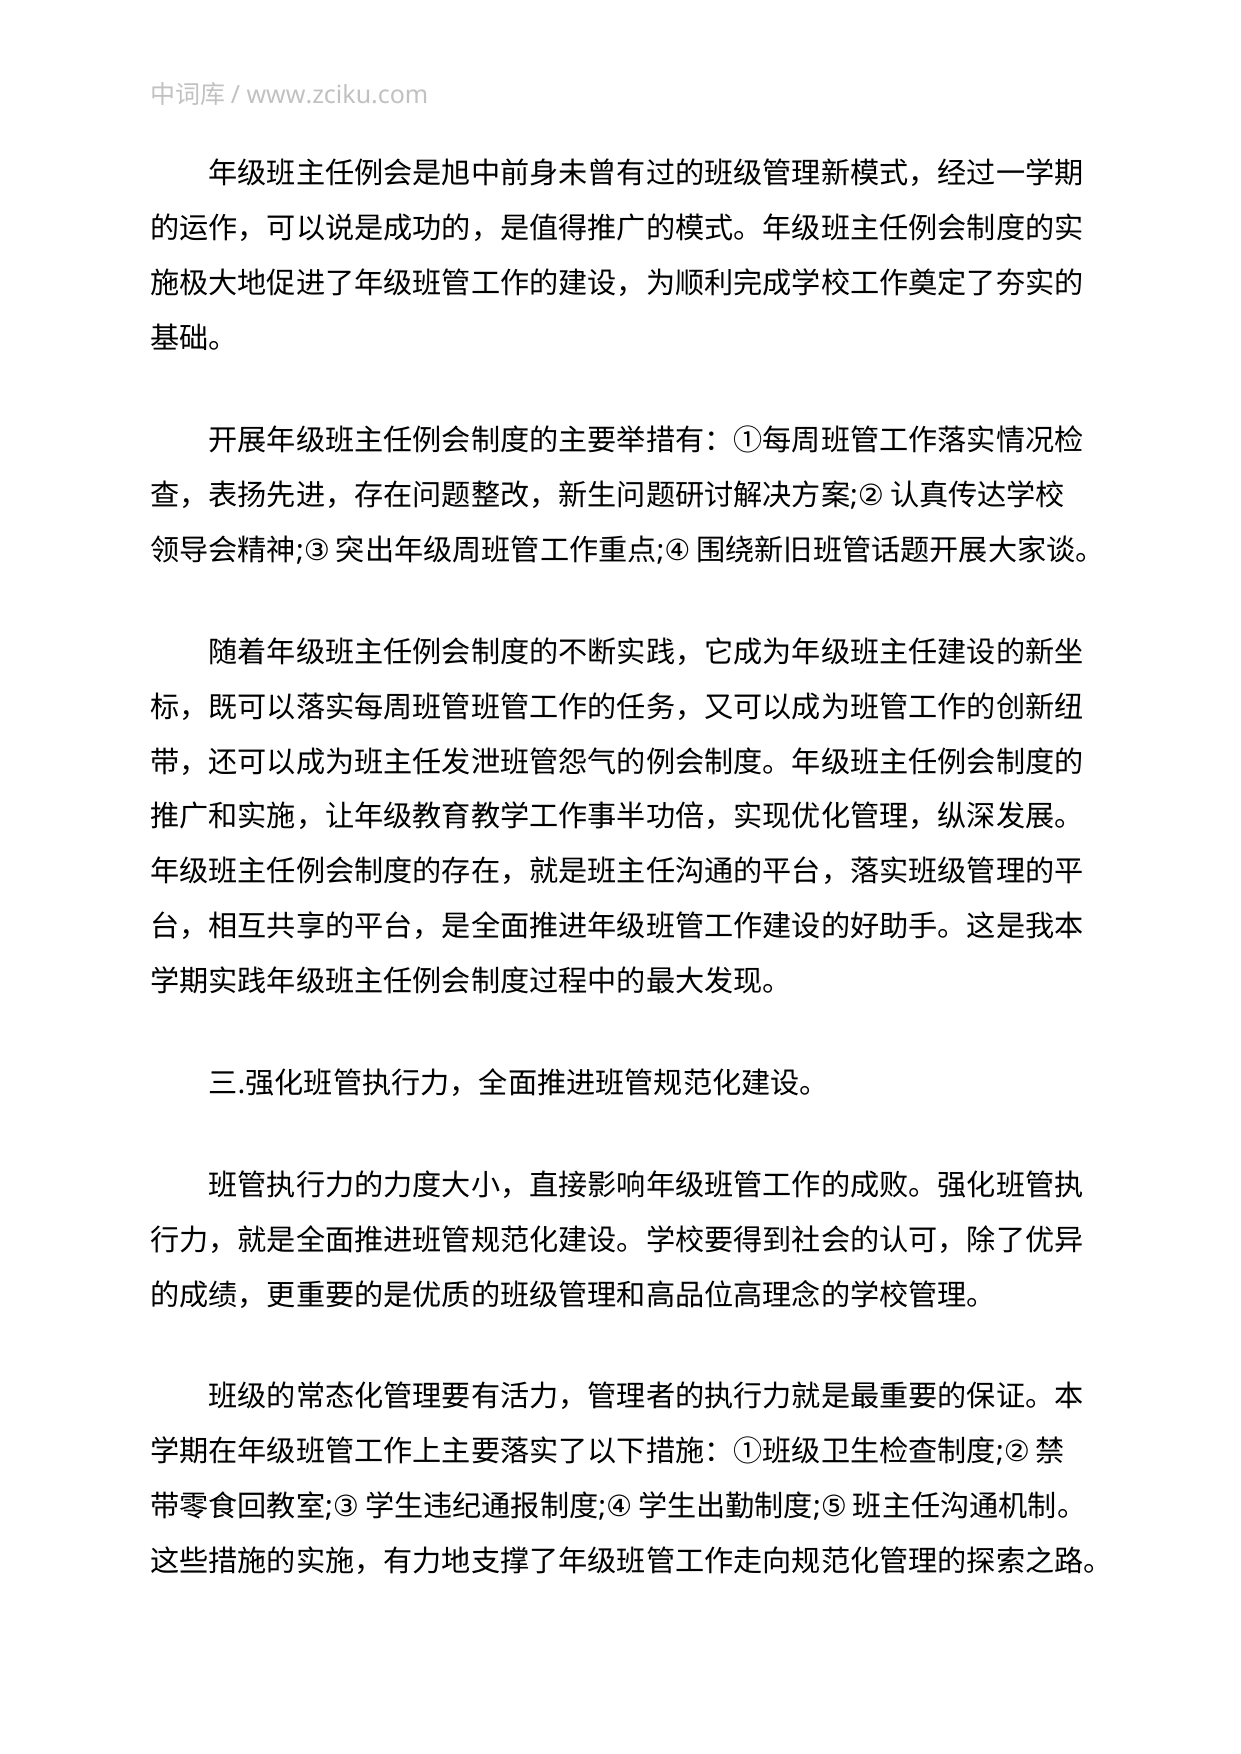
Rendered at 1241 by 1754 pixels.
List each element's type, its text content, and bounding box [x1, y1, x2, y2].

text 开展年级班主任例会制度的主要举措有：①每周班管工作落实情况检查，表扬先进，存在问题整改，新生问题研讨解决方案;②认真传达学校领导会精神;③突出年级周班管工作重点;④围绕新旧班管话题开展大家谈。 [150, 416, 1090, 569]
text 班级的常态化管理要有活力，管理者的执行力就是最重要的保证。本学期在年级班管工作上主要落实了以下措施：①班级卫生检查制度;②禁带零食回教室;③学生违纪通报制度;④学生出勤制度;⑤班主任沟通机制。这些措施的实施，有力地支撑了年级班管工作走向规范化管理的探索之路。 [150, 1373, 1090, 1580]
text 三.强化班管执行力，全面推进班管规范化建设。 [150, 1059, 1090, 1102]
text 班管执行力的力度大小，直接影响年级班管工作的成败。强化班管执行力，就是全面推进班管规范化建设。学校要得到社会的认可，除了优异的成绩，更重要的是优质的班级管理和高品位高理念的学校管理。 [150, 1161, 1090, 1313]
text 年级班主任例会是旭中前身未曾有过的班级管理新模式，经过一学期的运作，可以说是成功的，是值得推广的模式。年级班主任例会制度的实施极大地促进了年级班管工作的建设，为顺利完成学校工作奠定了夯实的基础。 [150, 150, 1090, 357]
text 随着年级班主任例会制度的不断实践，它成为年级班主任建设的新坐标，既可以落实每周班管班管工作的任务，又可以成为班管工作的创新纽带，还可以成为班主任发泄班管怨气的例会制度。年级班主任例会制度的推广和实施，让年级教育教学工作事半功倍，实现优化管理，纵深发展。年级班主任例会制度的存在，就是班主任沟通的平台，落实班级管理的平台，相互共享的平台，是全面推进年级班管工作建设的好助手。这是我本学期实践年级班主任例会制度过程中的最大发现。 [150, 628, 1090, 1000]
